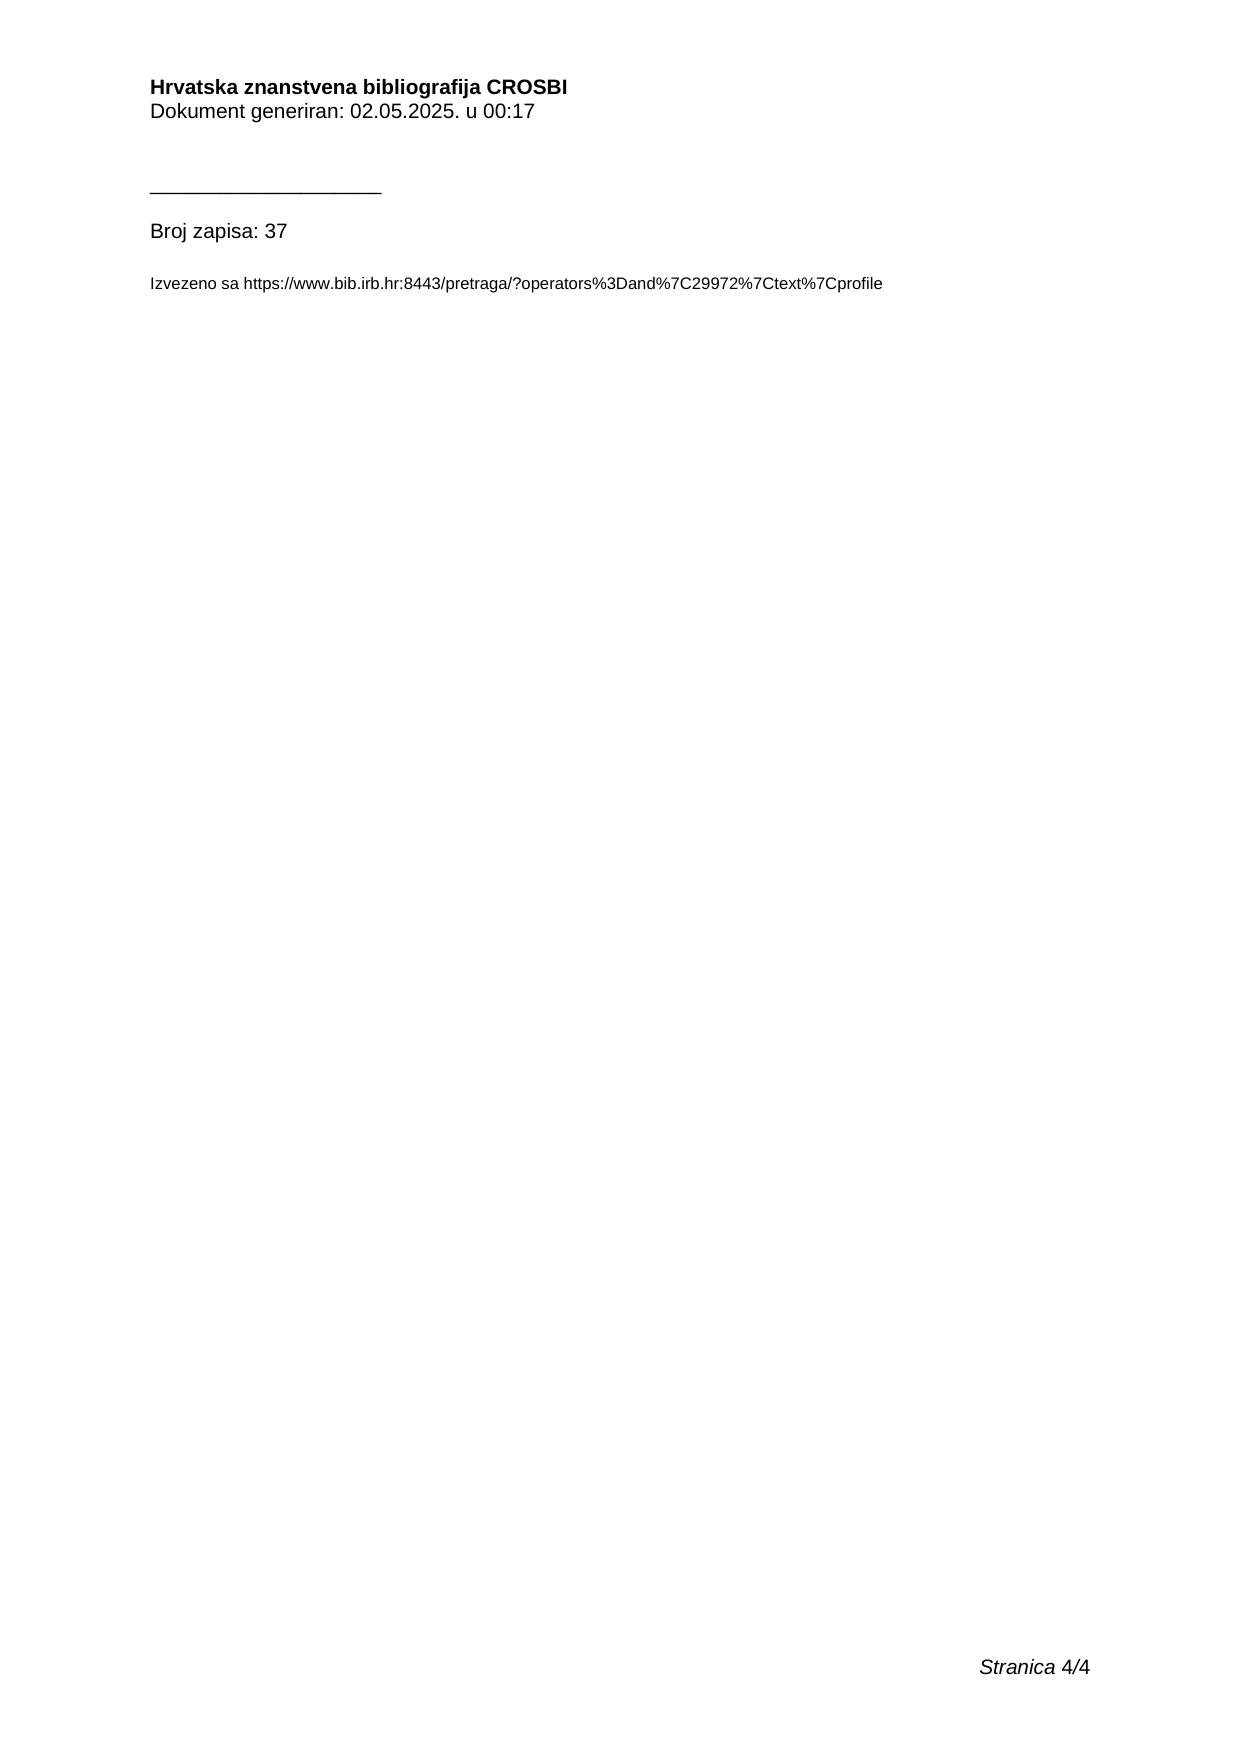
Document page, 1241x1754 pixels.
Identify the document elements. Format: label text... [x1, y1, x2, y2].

text Broj zapisa: 37 [150, 219, 1090, 243]
text ____________________ [150, 171, 1090, 195]
text Izvezeno sa https://www.bib.irb.hr:8443/pretraga/?operators%3Dand%7C29972%7Ctext%7Cprofile [150, 274, 1090, 293]
